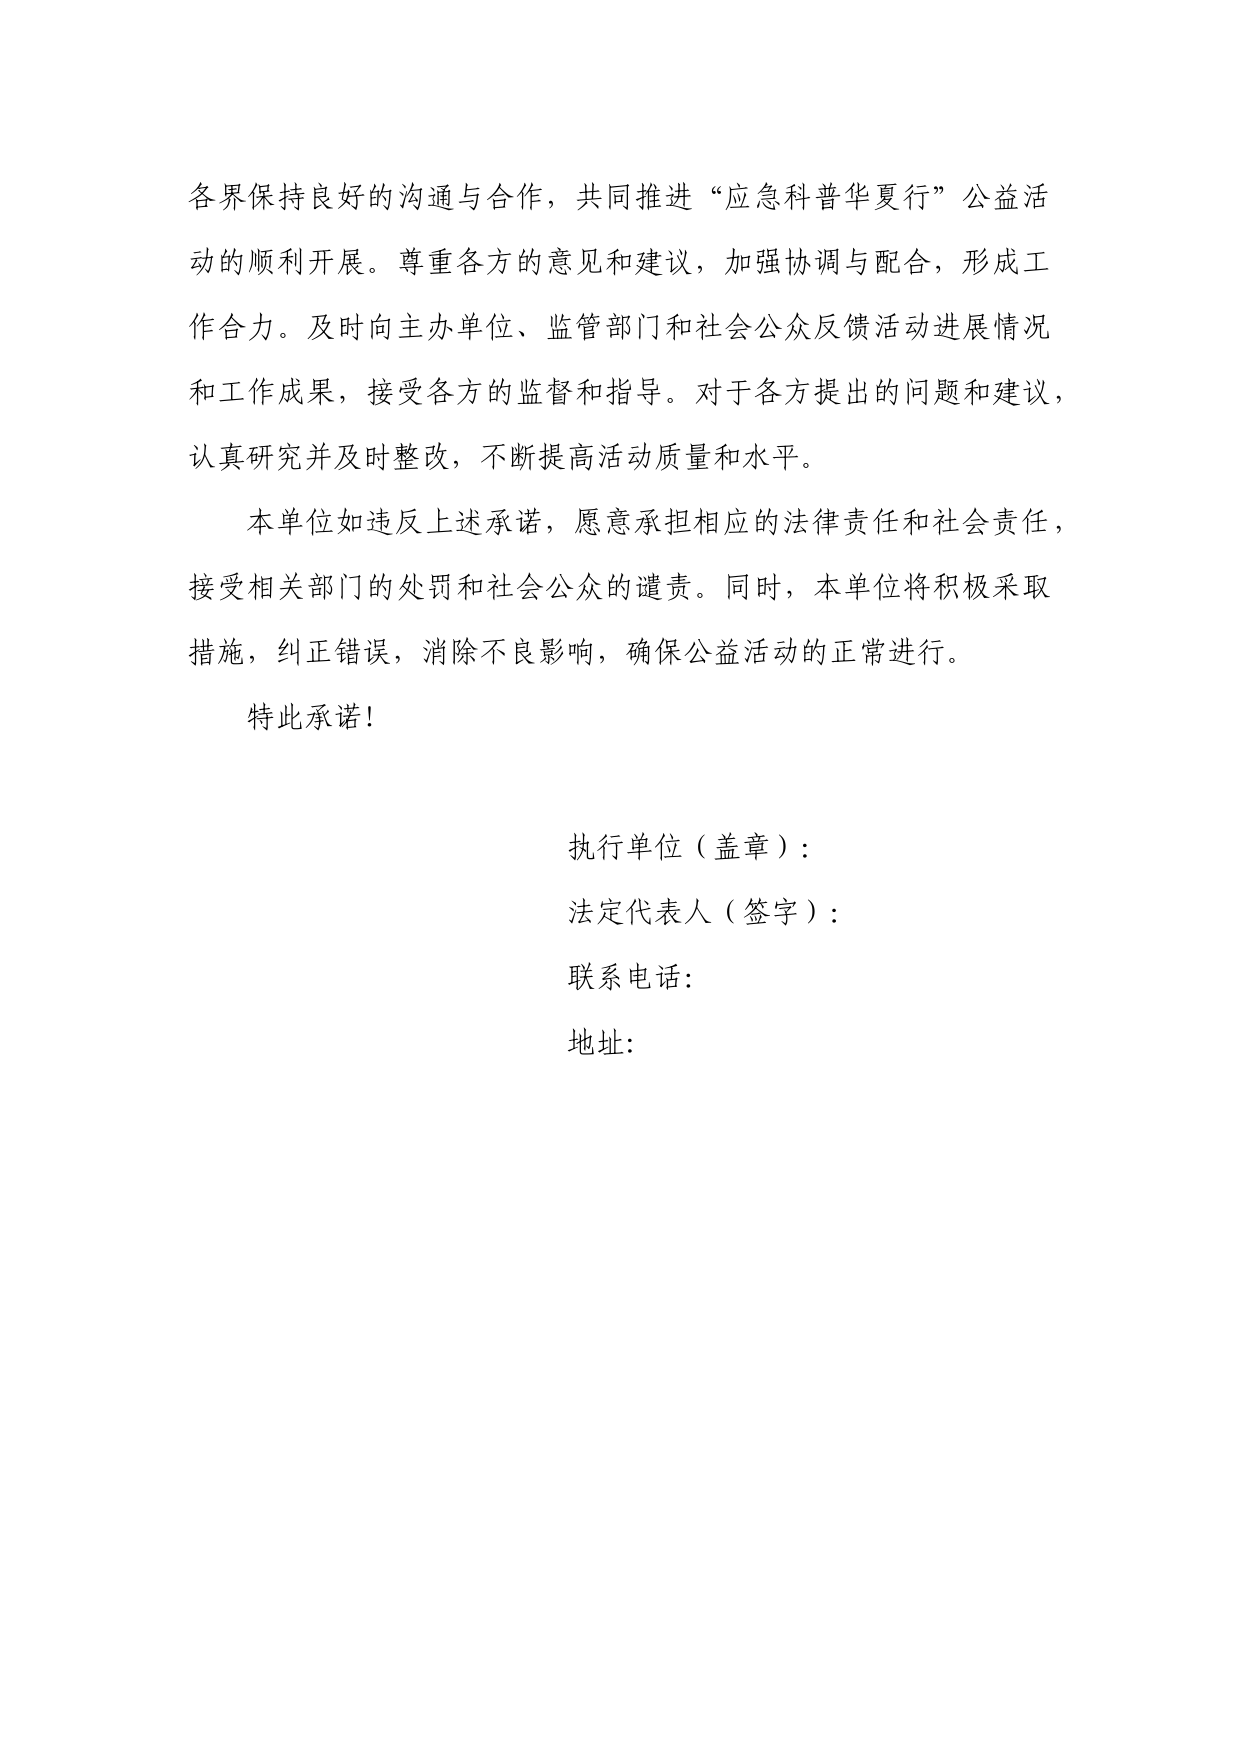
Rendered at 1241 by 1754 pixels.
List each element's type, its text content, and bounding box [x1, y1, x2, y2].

text 执行单位（盖章）： [187, 812, 1053, 877]
text 地址： [187, 1007, 1053, 1072]
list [187, 162, 1053, 487]
text 法定代表人（签字）： [187, 877, 1053, 942]
text 特此承诺！ [187, 682, 1053, 747]
text 本单位如违反上述承诺，愿意承担相应的法律责任和社会责任，接受相关部门的处罚和社会公众的谴责。同时，本单位将积极采取措施，纠正错误，消除不良影响，确保公益活动的正常进行。 [187, 487, 1053, 682]
text 联系电话： [187, 942, 1053, 1007]
